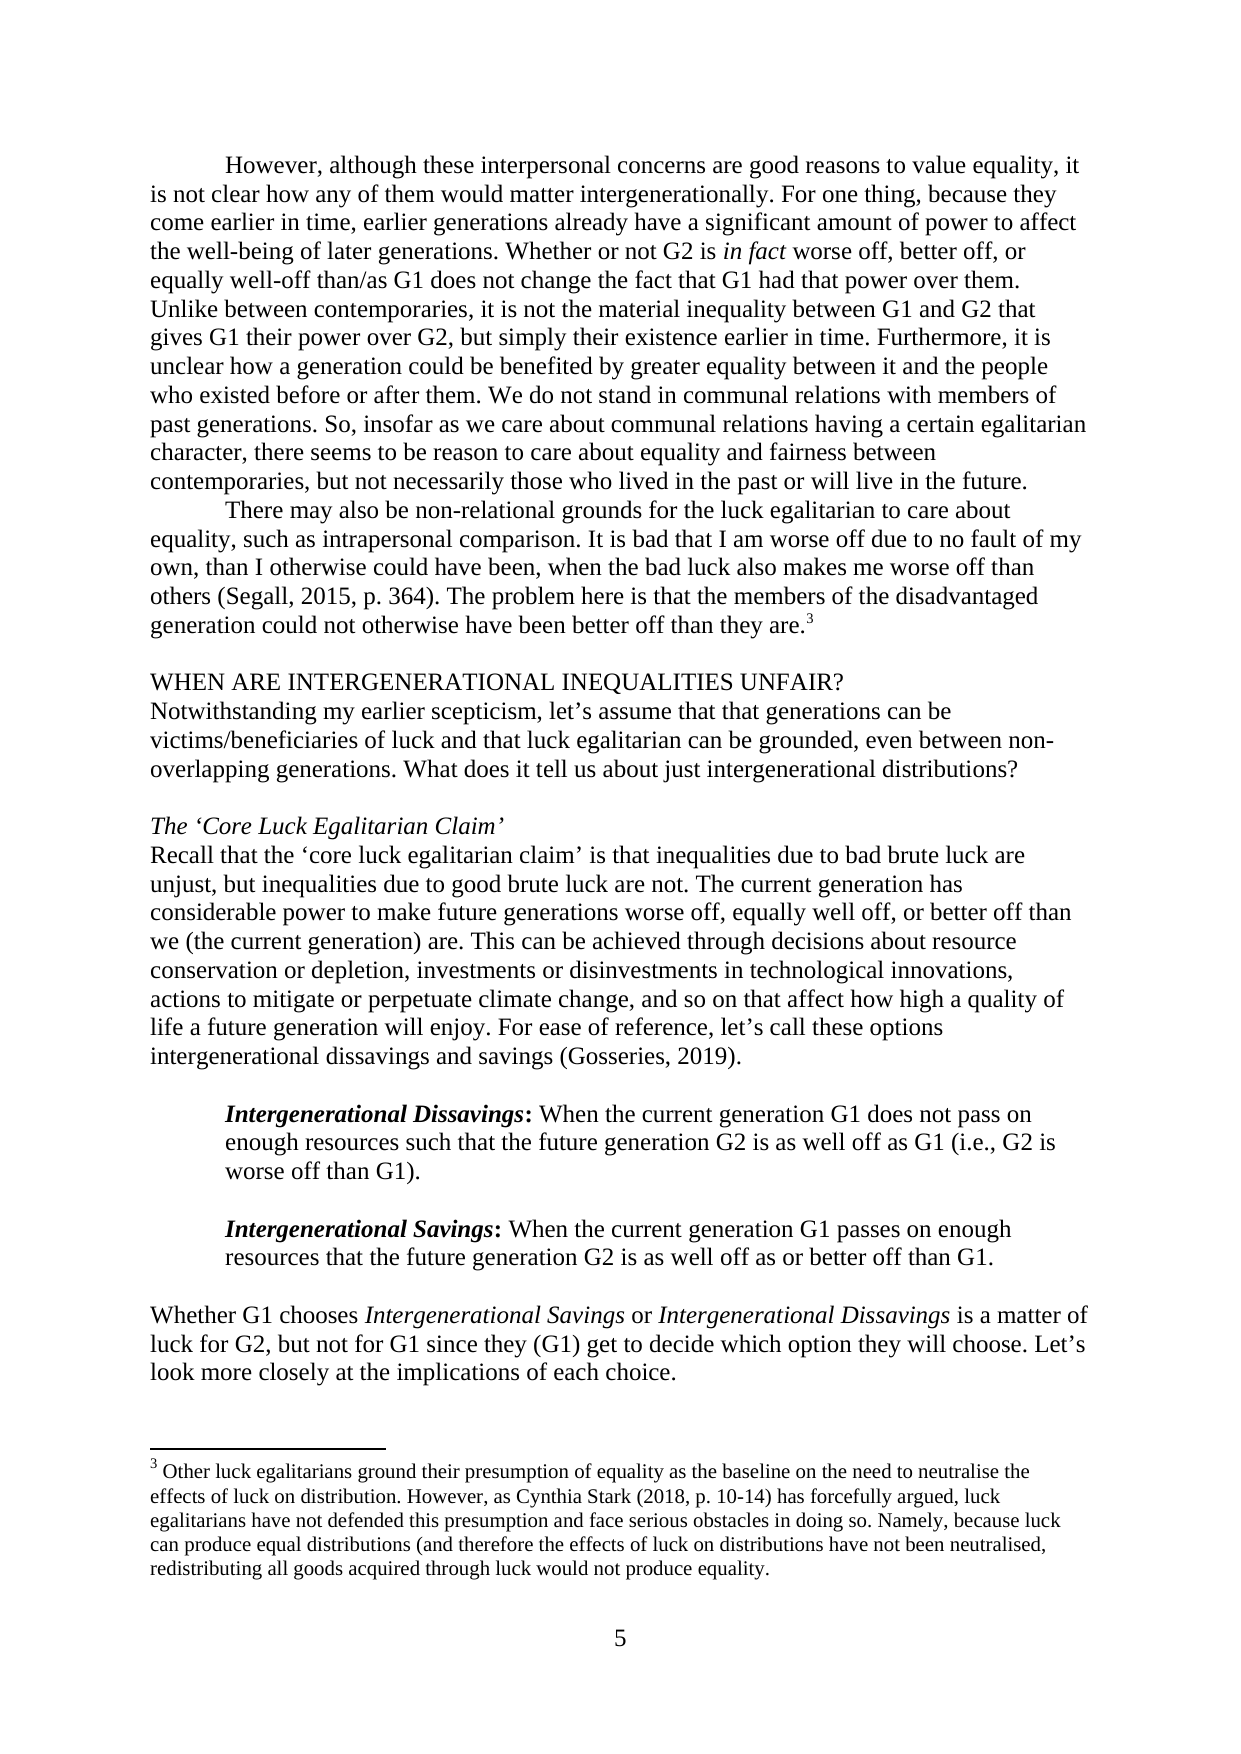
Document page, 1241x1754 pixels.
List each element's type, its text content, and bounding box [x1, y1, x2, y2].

text Intergenerational Dissavings: When the current generation G1 does not pass on enough resources such that the future generation G2 is as well off as G1 (i.e., G2 is worse off than G1). [225, 1099, 1090, 1185]
text There may also be non-relational grounds for the luck egalitarian to care about equality, such as intrapersonal comparison. It is bad that I am worse off due to no fault of my own, than I otherwise could have been, when the bad luck also makes me worse off than others (Segall, 2015, p. 364). The problem here is that the members of the disadvantaged generation could not otherwise have been better off than they are. [150, 495, 1090, 639]
text The ‘Core Luck Egalitarian Claim’ [150, 811, 1090, 840]
text However, although these interpersonal concerns are good reasons to value equality, it is not clear how any of them would matter intergenerationally. For one thing, because they come earlier in time, earlier generations already have a significant amount of power to affect the well-being of later generations. Whether or not G2 is in fact worse off, better off, or equally well-off than/as G1 does not change the fact that G1 had that power over them. Unlike between contemporaries, it is not the material inequality between G1 and G2 that gives G1 their power over G2, but simply their existence earlier in time. Furthermore, it is unclear how a generation could be benefited by greater equality between it and the people who existed before or after them. We do not stand in communal relations with members of past generations. So, insofar as we care about communal relations having a certain egalitarian character, there seems to be reason to care about equality and fairness between contemporaries, but not necessarily those who lived in the past or will live in the future. [150, 150, 1090, 495]
text Intergenerational Savings: When the current generation G1 passes on enough resources that the future generation G2 is as well off as or better off than G1. [225, 1214, 1090, 1271]
text Whether G1 chooses Intergenerational Savings or Intergenerational Dissavings is a matter of luck for G2, but not for G1 since they (G1) get to decide which option they will choose. Let’s look more closely at the implications of each choice. [150, 1300, 1090, 1386]
text WHEN ARE INTERGENERATIONAL INEQUALITIES UNFAIR? [150, 667, 1090, 696]
text Recall that the ‘core luck egalitarian claim’ is that inequalities due to bad brute luck are unjust, but inequalities due to good brute luck are not. The current generation has considerable power to make future generations worse off, equally well off, or better off than we (the current generation) are. This can be achieved through decisions about resource conservation or depletion, investments or disinvestments in technological innovations, actions to mitigate or perpetuate climate change, and so on that affect how high a quality of life a future generation will enjoy. For ease of reference, let’s call these options intergenerational dissavings and savings (Gosseries, 2019). [150, 840, 1090, 1070]
text Notwithstanding my earlier scepticism, let’s assume that that generations can be victims/beneficiaries of luck and that luck egalitarian can be grounded, even between non-overlapping generations. What does it tell us about just intergenerational distributions? [150, 696, 1090, 782]
